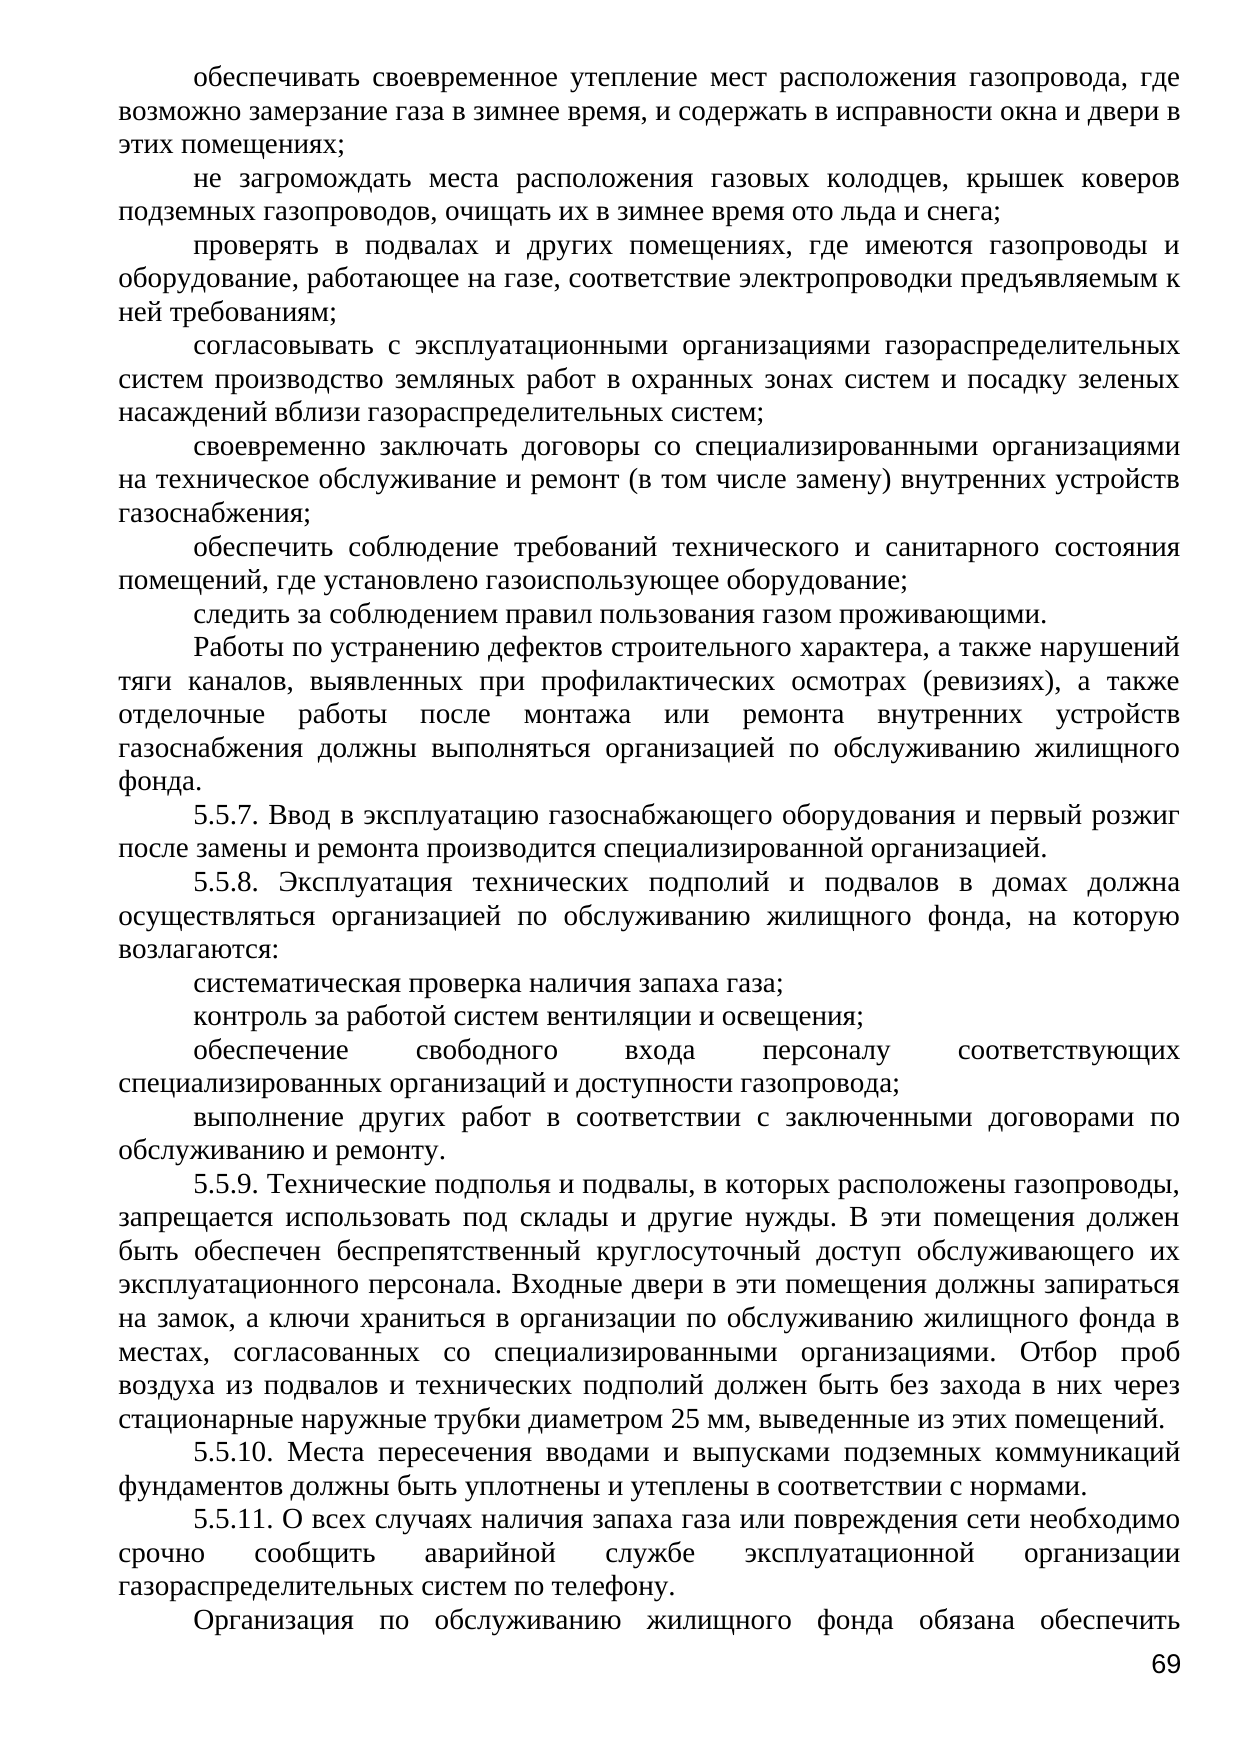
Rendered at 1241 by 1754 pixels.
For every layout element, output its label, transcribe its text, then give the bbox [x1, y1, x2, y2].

text Работы по устранению дефектов строительного характера, а также нарушений тяги каналов, выявленных при профилактических осмотрах (ревизиях), а также отделочные работы после монтажа или ремонта внутренних устройств газоснабжения должны выполняться организацией по обслуживанию жилищного фонда. [118, 629, 1181, 797]
text систематическая проверка наличия запаха газа; [118, 965, 1181, 998]
text 5.5.10. Места пересечения вводами и выпусками подземных коммуникаций фундаментов должны быть уплотнены и утеплены в соответствии с нормами. [118, 1434, 1181, 1501]
text 5.5.8. Эксплуатация технических подполий и подвалов в домах должна осуществляться организацией по обслуживанию жилищного фонда, на которую возлагаются: [118, 864, 1181, 965]
text проверять в подвалах и других помещениях, где имеются газопроводы и оборудование, работающее на газе, соответствие электропроводки предъявляемым к ней требованиям; [118, 227, 1181, 327]
text 5.5.9. Технические подполья и подвалы, в которых расположены газопроводы, запрещается использовать под склады и другие нужды. В эти помещения должен быть обеспечен беспрепятственный круглосуточный доступ обслуживающего их эксплуатационного персонала. Входные двери в эти помещения должны запираться на замок, а ключи храниться в организации по обслуживанию жилищного фонда в местах, согласованных со специализированными организациями. Отбор проб воздуха из подвалов и технических подполий должен быть без захода в них через стационарные наружные трубки диаметром 25 мм, выведенные из этих помещений. [118, 1166, 1181, 1434]
text 5.5.11. О всех случаях наличия запаха газа или повреждения сети необходимо срочно сообщить аварийной службе эксплуатационной организации газораспределительных систем по телефону. [118, 1501, 1181, 1602]
text своевременно заключать договоры со специализированными организациями на техническое обслуживание и ремонт (в том числе замену) внутренних устройств газоснабжения; [118, 428, 1181, 529]
text не загромождать места расположения газовых колодцев, крышек коверов подземных газопроводов, очищать их в зимнее время ото льда и снега; [118, 160, 1181, 227]
text обеспечивать своевременное утепление мест расположения газопровода, где возможно замерзание газа в зимнее время, и содержать в исправности окна и двери в этих помещениях; [118, 59, 1181, 160]
text согласовывать с эксплуатационными организациями газораспределительных систем производство земляных работ в охранных зонах систем и посадку зеленых насаждений вблизи газораспределительных систем; [118, 327, 1181, 428]
text контроль за работой систем вентиляции и освещения; [118, 998, 1181, 1032]
text обеспечение свободного входа персоналу соответствующих специализированных организаций и доступности газопровода; [118, 1032, 1181, 1099]
text выполнение других работ в соответствии с заключенными договорами по обслуживанию и ремонту. [118, 1099, 1181, 1166]
text следить за соблюдением правил пользования газом проживающими. [118, 596, 1181, 629]
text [118, 1602, 1181, 1636]
text обеспечить соблюдение требований технического и санитарного состояния помещений, где установлено газоиспользующее оборудование; [118, 529, 1181, 596]
text 5.5.7. Ввод в эксплуатацию газоснабжающего оборудования и первый розжиг после замены и ремонта производится специализированной организацией. [118, 797, 1181, 864]
